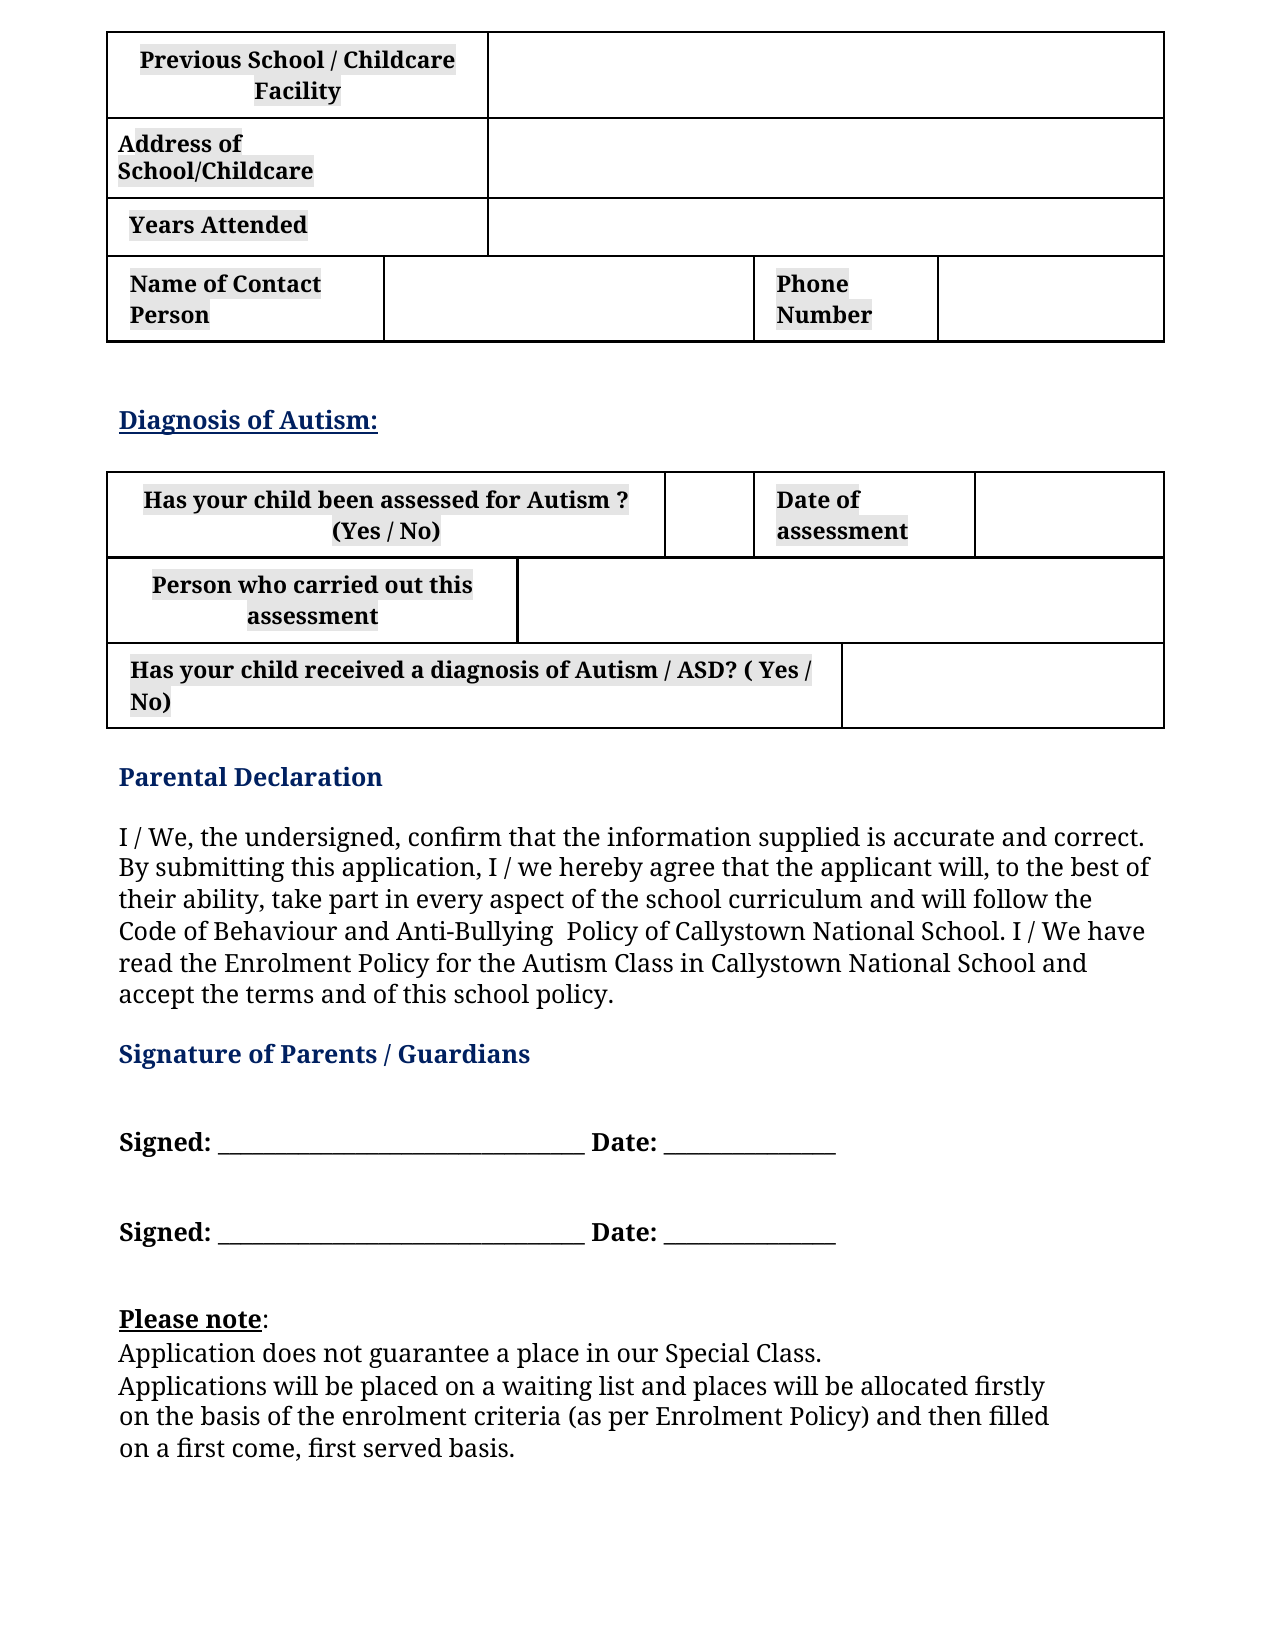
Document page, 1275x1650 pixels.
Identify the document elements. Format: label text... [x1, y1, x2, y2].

table_cell [489, 199, 1163, 255]
table_cell Name of Contact Person [108, 257, 383, 340]
text Signed: ________________________________ Date: _______________ [119, 1125, 1163, 1159]
table_cell Has your child received a diagnosis of Autism / ASD? ( Yes / No) [108, 644, 841, 727]
text Signed: ________________________________ Date: _______________ [119, 1214, 1163, 1248]
table_cell [939, 257, 1163, 340]
text Parental Declaration [118, 759, 1163, 794]
table_cell [519, 559, 1163, 642]
text Application does not guarantee a place in our Special Class. [118, 1336, 1163, 1370]
table_cell [385, 257, 753, 340]
text Applications will be placed on a waiting list and places will be allocated firstly on the basis of the enrolment criteria (as per Enrolment Policy) and then filled on a first come, first served basis. [118, 1370, 1056, 1465]
table_header Previous School / Childcare Facility [108, 33, 487, 117]
table_cell Years Attended [108, 199, 487, 255]
table_header Date of assessment [755, 473, 974, 556]
text Signature of Parents / Guardians [118, 1038, 1154, 1070]
table_header Has your child been assessed for Autism ? (Yes / No) [108, 473, 664, 556]
table_header [666, 473, 753, 556]
text Please note: [118, 1302, 1163, 1336]
table_header [489, 33, 1163, 117]
table_cell [843, 644, 1163, 727]
table_cell Address of School/Childcare [108, 119, 487, 197]
text I / We, the undersigned, confirm that the information supplied is accurate and correct. By submitting this application, I / we hereby agree that the applicant will, to the best of their ability, take part in every aspect of the school curriculum and will follow the Code of Behaviour and Anti-Bullying Policy of Callystown National School. I / We have read the Enrolment Policy for the Autism Class in Callystown National School and accept the terms and of this school policy. [118, 821, 1154, 1011]
table_header [976, 473, 1163, 556]
table_cell [489, 119, 1163, 197]
text Diagnosis of Autism: [118, 403, 1163, 437]
table_cell Person who carried out this assessment [108, 559, 516, 642]
table_cell Phone Number [755, 257, 937, 340]
